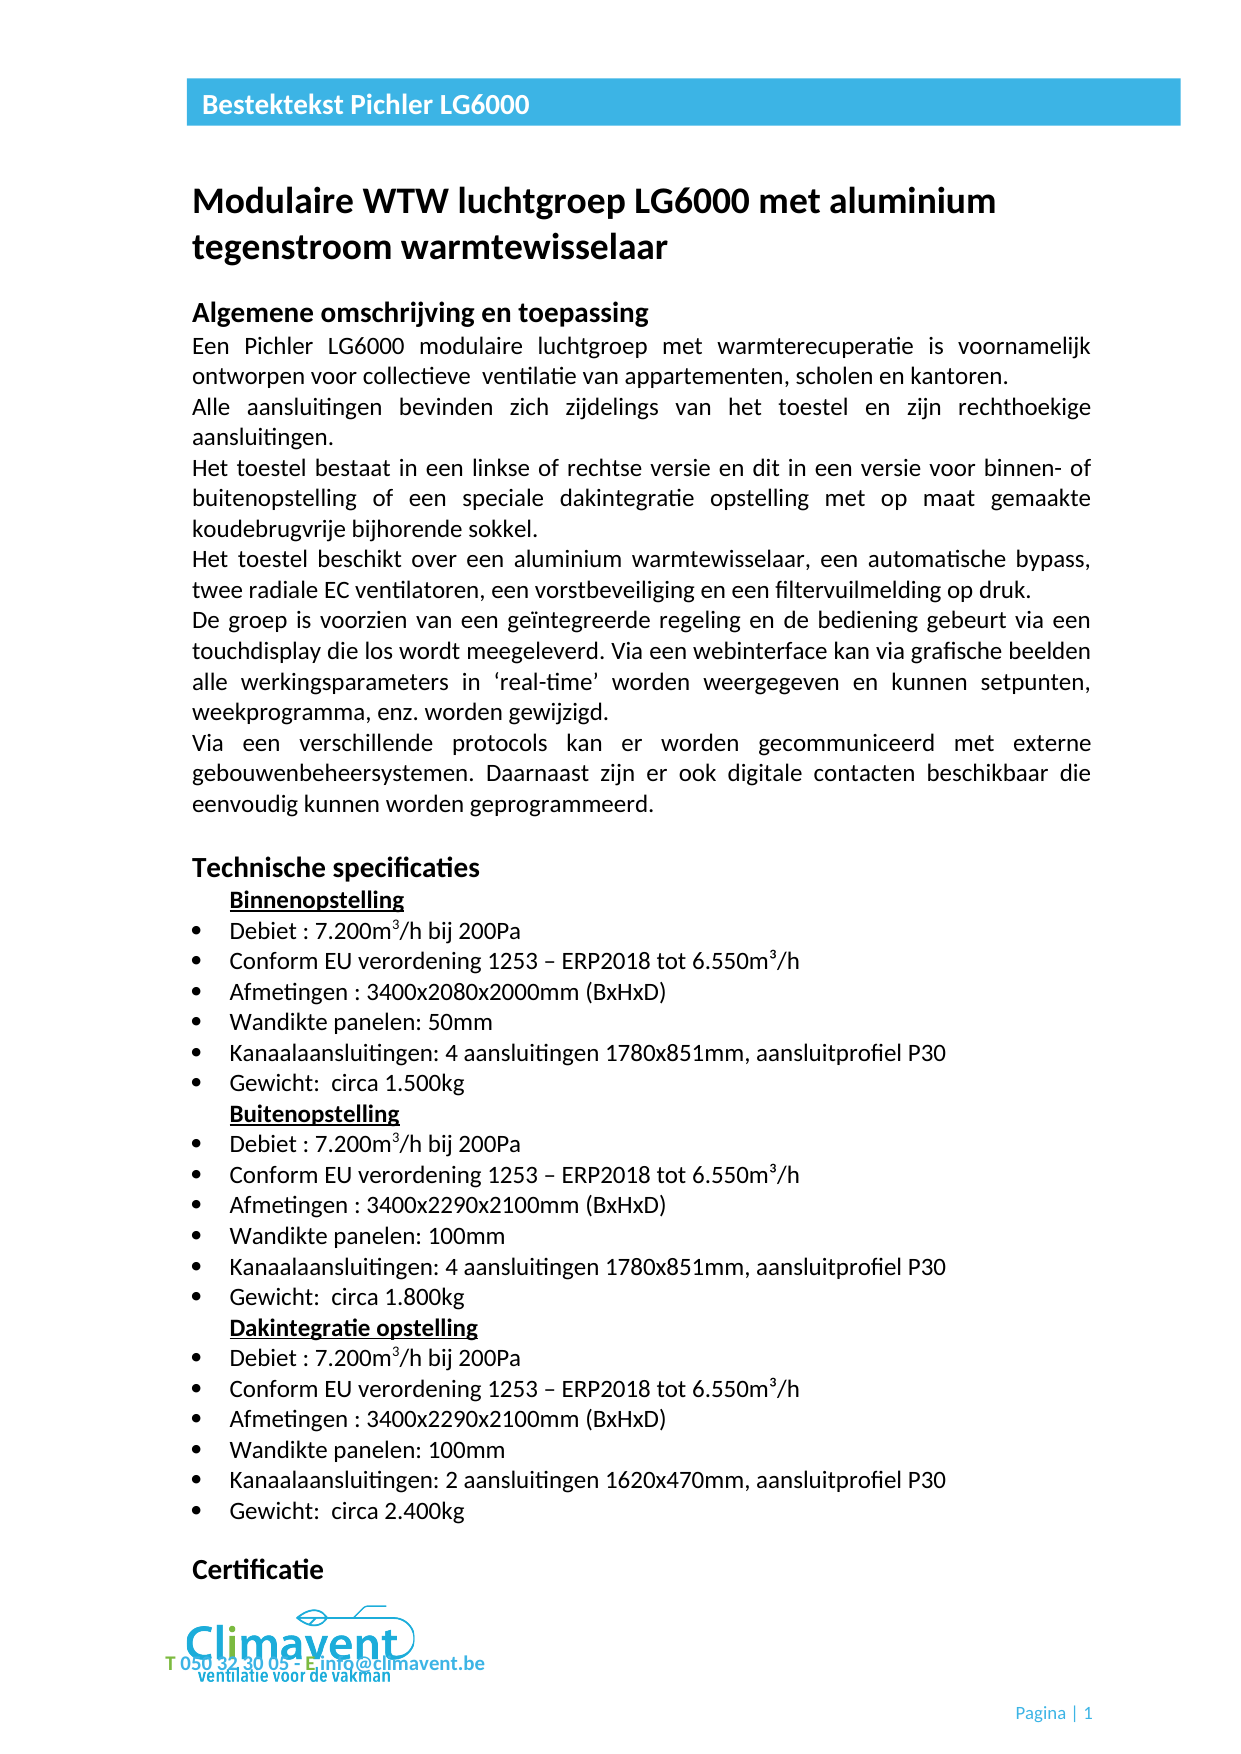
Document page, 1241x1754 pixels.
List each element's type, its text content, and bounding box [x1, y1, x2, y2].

list Gewicht: circa 1.800kg [192, 1281, 1092, 1312]
list Debiet : 7.200m3/h bij 200Pa [192, 1128, 1092, 1159]
list Conform EU verordening 1253 – ERP2018 tot 6.550m³/h [192, 945, 1092, 976]
list Binnenopstelling [229, 884, 1092, 915]
text De groep is voorzien van een geïntegreerde regeling en de bediening gebeurt via een touchdisplay die los wordt meegeleverd. Via een webinterface kan via grafische beelden alle werkingsparameters in ‘real-time’ worden weergegeven en kunnen setpunten, weekprogramma, enz. worden gewijzigd. [192, 604, 1092, 727]
list Afmetingen : 3400x2080x2000mm (BxHxD) [192, 976, 1092, 1006]
text Een Pichler LG6000 modulaire luchtgroep met warmterecuperatie is voornamelijk ontworpen voor collectieve ventilatie van appartementen, scholen en kantoren. [192, 330, 1092, 391]
list Gewicht: circa 2.400kg [192, 1495, 1092, 1525]
list Kanaalaansluitingen: 2 aansluitingen 1620x470mm, aansluitprofiel P30 [192, 1464, 1092, 1495]
list Wandikte panelen: 100mm [192, 1434, 1092, 1464]
text Het toestel beschikt over een aluminium warmtewisselaar, een automatische bypass, twee radiale EC ventilatoren, een vorstbeveiliging en een filtervuilmelding op druk. [192, 543, 1092, 604]
text Certificatie [118, 1551, 1092, 1586]
text Algemene omschrijving en toepassing [118, 294, 1092, 330]
list Debiet : 7.200m3/h bij 200Pa [192, 915, 1092, 945]
text Via een verschillende protocols kan er worden gecommuniceerd met externe gebouwenbeheersystemen. Daarnaast zijn er ook digitale contacten beschikbaar die eenvoudig kunnen worden geprogrammeerd. [192, 727, 1092, 818]
list Dakintegratie opstelling [229, 1312, 1092, 1342]
list Conform EU verordening 1253 – ERP2018 tot 6.550m³/h [192, 1159, 1092, 1189]
list Buitenopstelling [229, 1098, 1092, 1128]
list Gewicht: circa 1.500kg [192, 1067, 1092, 1098]
list Conform EU verordening 1253 – ERP2018 tot 6.550m³/h [192, 1373, 1092, 1403]
list Wandikte panelen: 50mm [192, 1006, 1092, 1037]
list Kanaalaansluitingen: 4 aansluitingen 1780x851mm, aansluitprofiel P30 [192, 1251, 1092, 1281]
picture [186, 1605, 415, 1682]
list Afmetingen : 3400x2290x2100mm (BxHxD) [192, 1403, 1092, 1434]
text Het toestel bestaat in een linkse of rechtse versie en dit in een versie voor binnen- of buitenopstelling of een speciale dakintegratie opstelling met op maat gemaakte koudebrugvrije bijhorende sokkel. [192, 452, 1092, 543]
text Modulaire WTW luchtgroep LG6000 met aluminium tegenstroom warmtewisselaar [192, 177, 1092, 269]
text Alle aansluitingen bevinden zich zijdelings van het toestel en zijn rechthoekige aansluitingen. [192, 391, 1092, 452]
list Afmetingen : 3400x2290x2100mm (BxHxD) [192, 1189, 1092, 1220]
text Technische specificaties [192, 849, 1092, 884]
list Wandikte panelen: 100mm [192, 1220, 1092, 1251]
list Debiet : 7.200m3/h bij 200Pa [192, 1342, 1092, 1373]
list Kanaalaansluitingen: 4 aansluitingen 1780x851mm, aansluitprofiel P30 [192, 1037, 1092, 1067]
